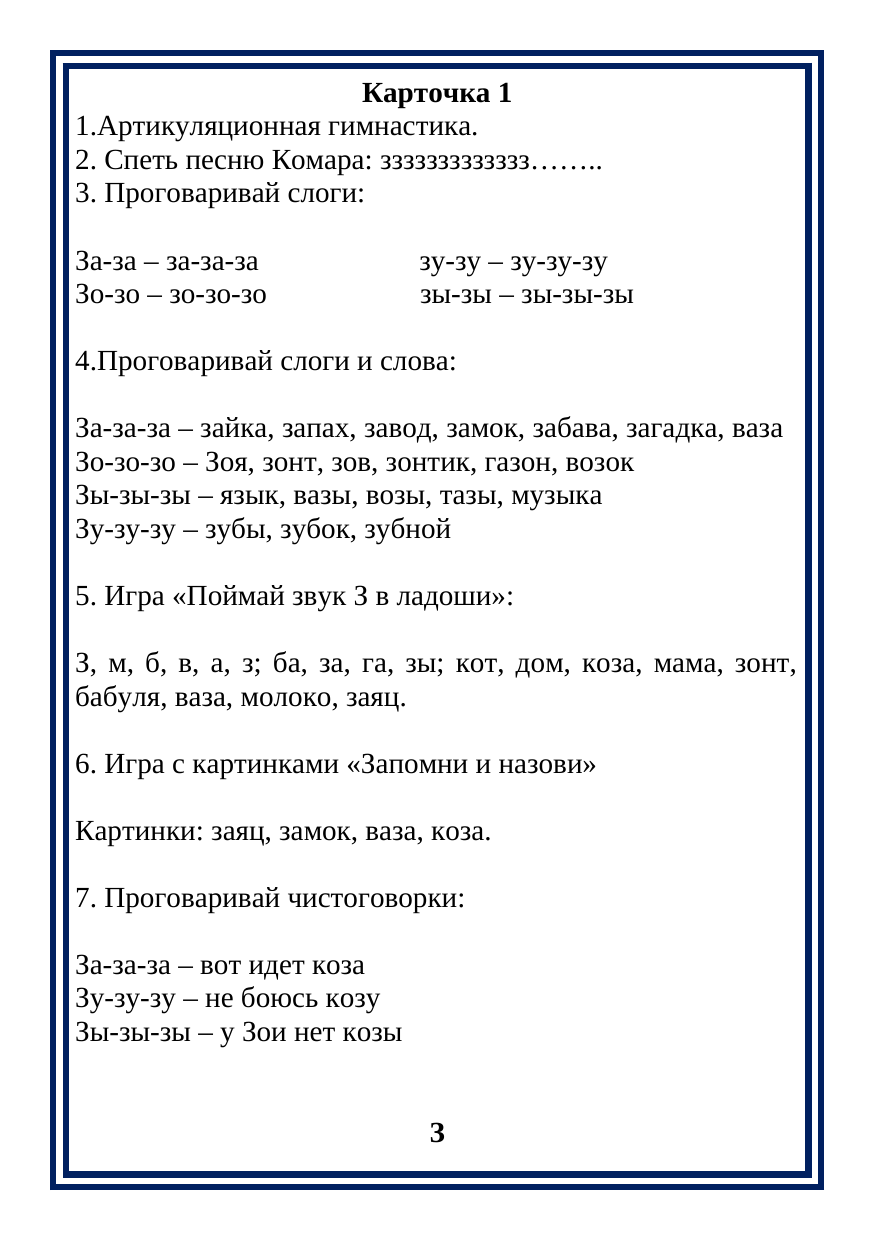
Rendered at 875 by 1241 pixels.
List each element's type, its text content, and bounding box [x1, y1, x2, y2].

text 4.Проговаривай слоги и слова: [75, 343, 799, 377]
text За-за-за – зайка, запах, завод, замок, забава, загадка, ваза [75, 410, 799, 444]
text Зу-зу-зу – зубы, зубок, зубной [75, 511, 799, 544]
text Зы-зы-зы – у Зои нет козы [75, 1014, 799, 1048]
text За-за-за – вот идет коза [75, 947, 799, 981]
text Зу-зу-зу – не боюсь козу [75, 981, 799, 1014]
text 1.Артикуляционная гимнастика. [75, 108, 799, 142]
text 7. Проговаривай чистоговорки: [75, 880, 799, 913]
text Зо-зо-зо – Зоя, зонт, зов, зонтик, газон, возок [75, 444, 799, 477]
text Карточка 1 [75, 75, 799, 108]
text 3. Проговаривай слоги: [75, 176, 799, 209]
text 6. Игра с картинками «Запомни и назови» [75, 746, 799, 779]
text З [75, 1115, 799, 1148]
text 2. Спеть песню Комара: ззззззззззззз…….. [75, 142, 799, 176]
text Зы-зы-зы – язык, вазы, возы, тазы, музыка [75, 477, 799, 511]
text 5. Игра «Поймай звук З в ладоши»: [75, 578, 799, 612]
text Зо-зо – зо-зо-зо зы-зы – зы-зы-зы [75, 276, 799, 310]
text Картинки: заяц, замок, ваза, коза. [75, 813, 799, 846]
text З, м, б, в, а, з; ба, за, га, зы; кот, дом, коза, мама, зонт, бабуля, ваза, молоко, заяц. [75, 645, 799, 712]
text За-за – за-за-за зу-зу – зу-зу-зу [75, 243, 799, 276]
